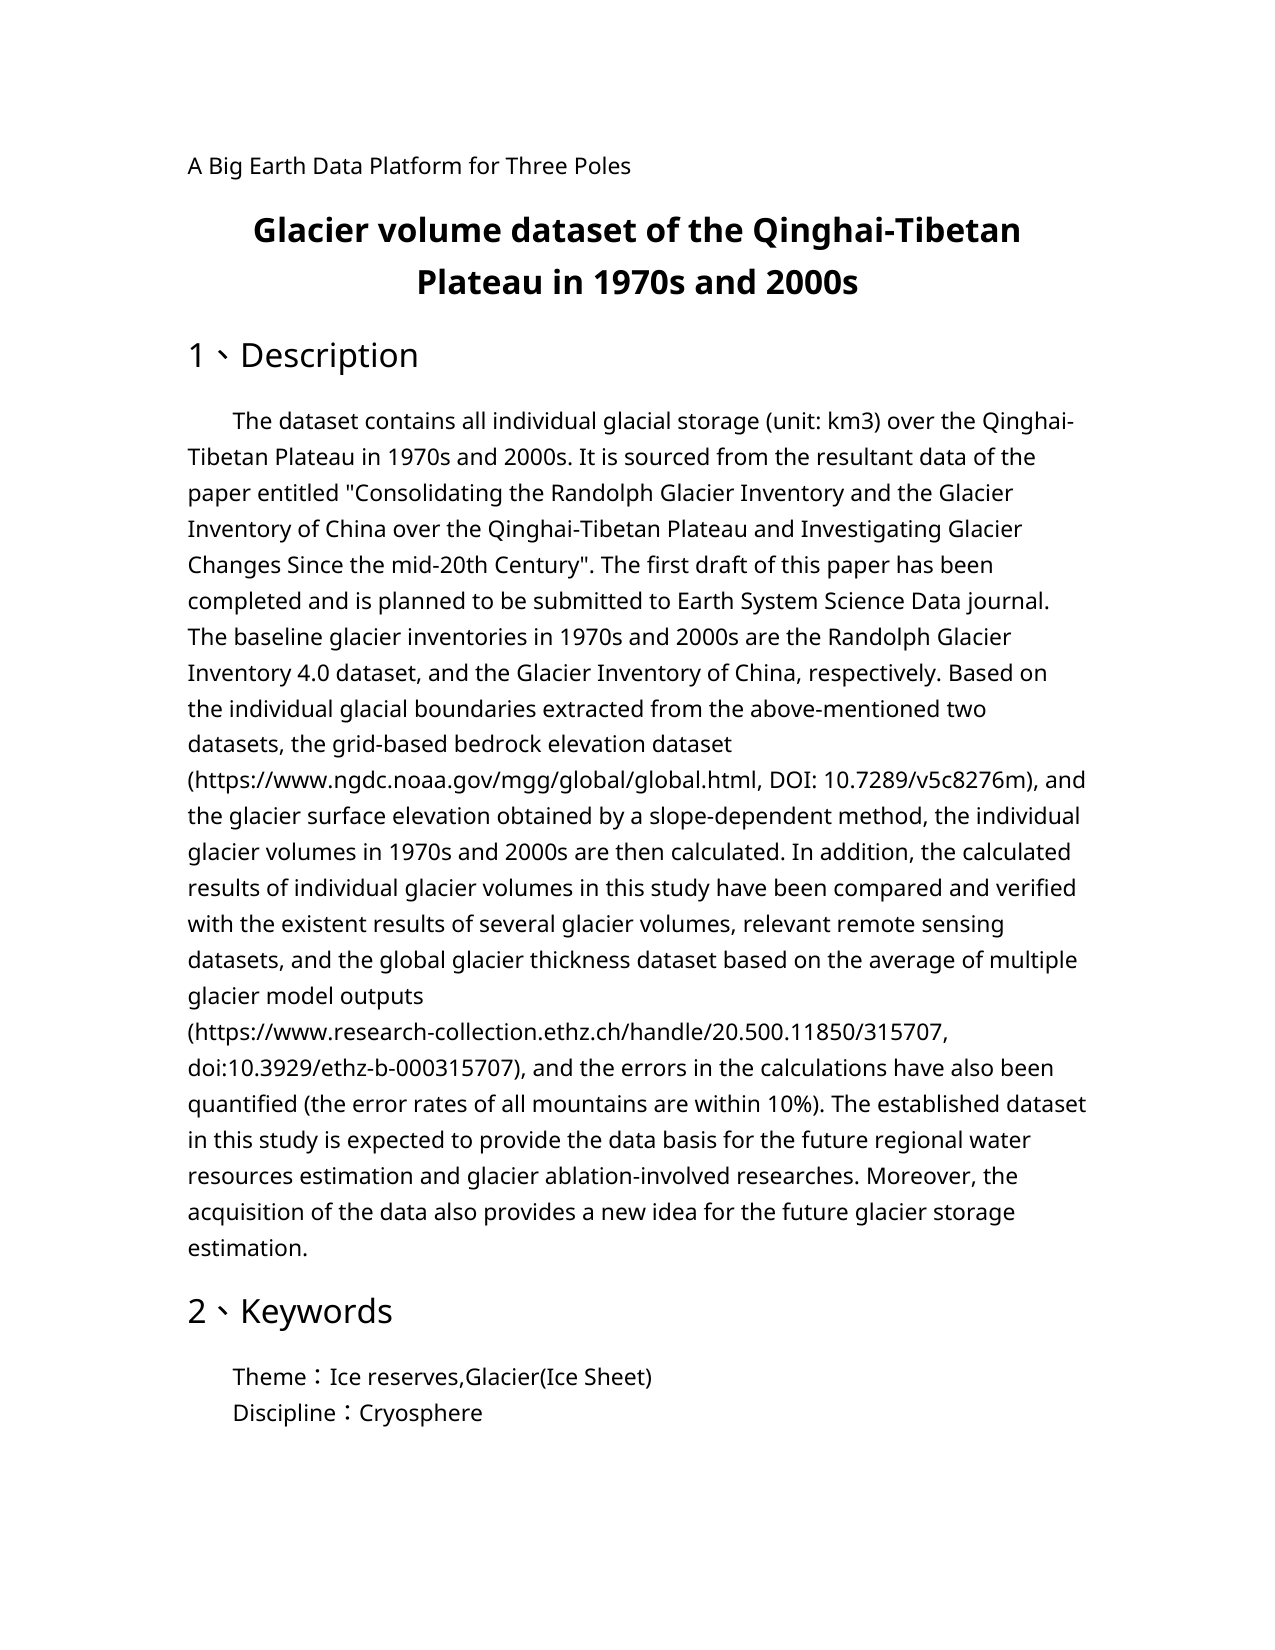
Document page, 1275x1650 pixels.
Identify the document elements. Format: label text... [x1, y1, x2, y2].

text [232, 1361, 1087, 1428]
text 1、Description [187, 332, 1087, 377]
text A Big Earth Data Platform for Three Poles [187, 150, 1087, 181]
text 2、Keywords [187, 1288, 1087, 1334]
text The dataset contains all individual glacial storage (unit: km3) over the Qinghai-Tibetan Plateau in 1970s and 2000s. It is sourced from the resultant data of the paper entitled "Consolidating the Randolph Glacier Inventory and the Glacier Inventory of China over the Qinghai-Tibetan Plateau and Investigating Glacier Changes Since the mid-20th Century". The first draft of this paper has been completed and is planned to be submitted to Earth System Science Data journal. The baseline glacier inventories in 1970s and 2000s are the Randolph Glacier Inventory 4.0 dataset, and the Glacier Inventory of China, respectively. Based on the individual glacial boundaries extracted from the above-mentioned two datasets, the grid-based bedrock elevation dataset (https://www.ngdc.noaa.gov/mgg/global/global.html, DOI: 10.7289/v5c8276m), and the glacier surface elevation obtained by a slope-dependent method, the individual glacier volumes in 1970s and 2000s are then calculated. In addition, the calculated results of individual glacier volumes in this study have been compared and verified with the existent results of several glacier volumes, relevant remote sensing datasets, and the global glacier thickness dataset based on the average of multiple glacier model outputs (https://www.research-collection.ethz.ch/handle/20.500.11850/315707, doi:10.3929/ethz-b-000315707), and the errors in the calculations have also been quantified (the error rates of all mountains are within 10%). The established dataset in this study is expected to provide the data basis for the future regional water resources estimation and glacier ablation-involved researches. Moreover, the acquisition of the data also provides a new idea for the future glacier storage estimation. [187, 405, 1087, 1263]
text Glacier volume dataset of the Qinghai-Tibetan Plateau in 1970s and 2000s [187, 207, 1087, 304]
